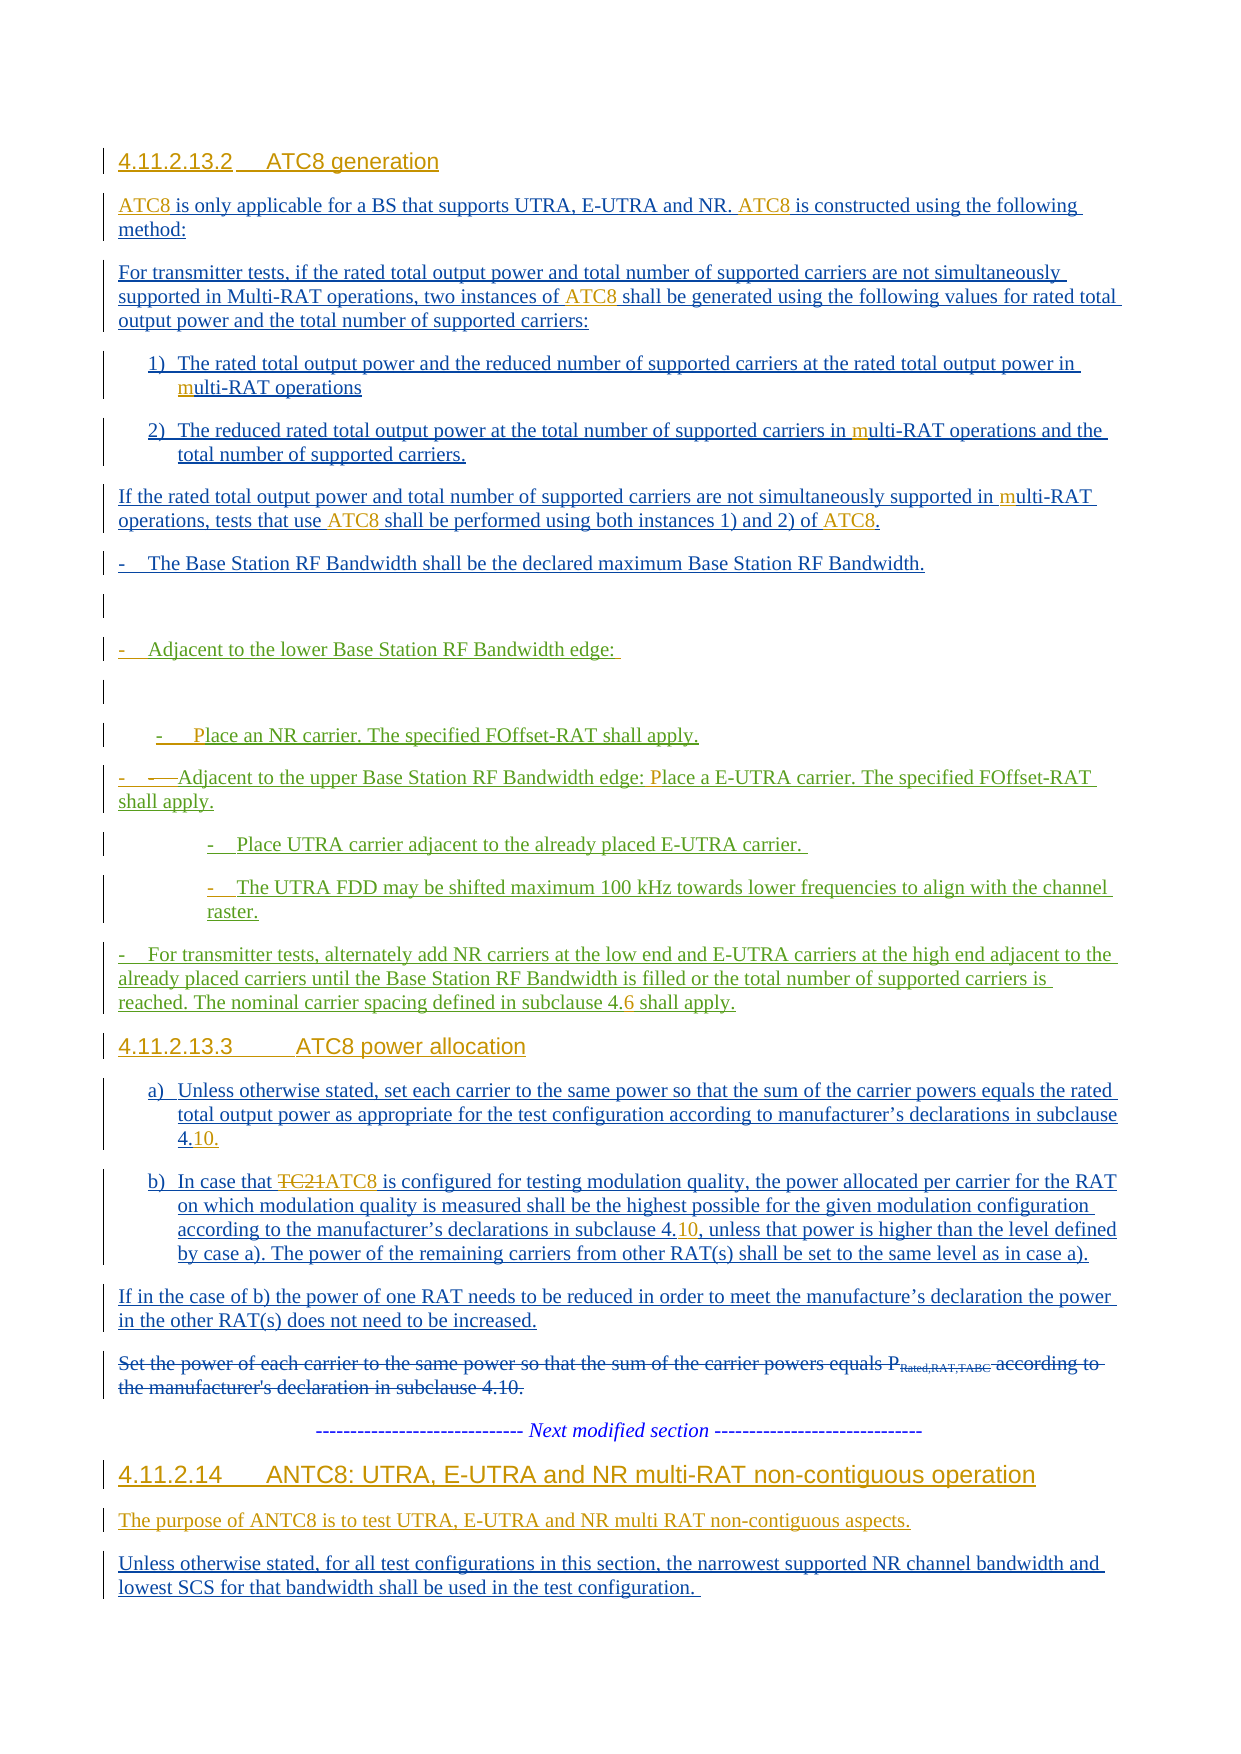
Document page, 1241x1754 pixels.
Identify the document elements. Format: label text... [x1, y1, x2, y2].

text ------------------------------ Next modified section ------------------------------ [118, 1418, 1122, 1442]
